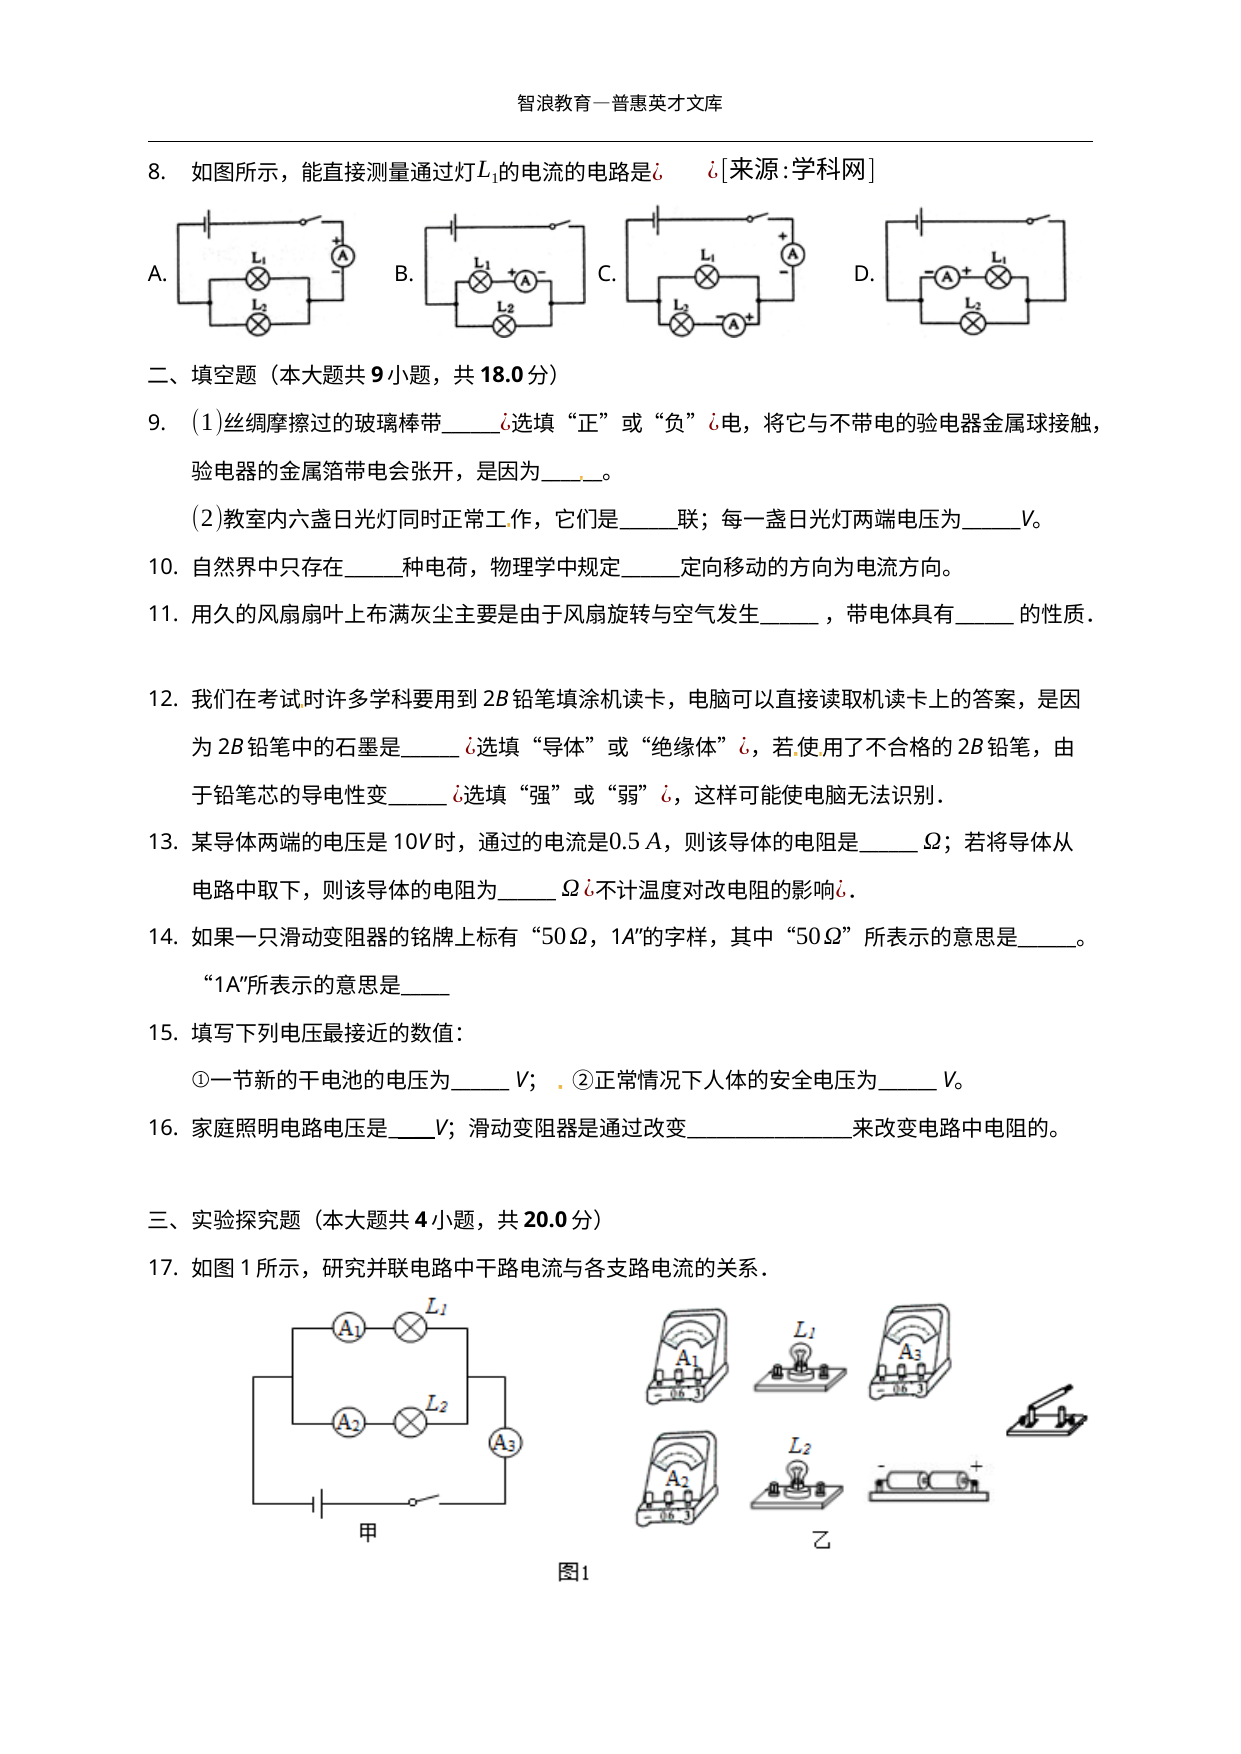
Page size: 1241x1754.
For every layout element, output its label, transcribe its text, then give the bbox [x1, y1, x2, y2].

list 某导体两端的电压是10V时，通过的电流是，则该导体的电阻是______ ；若将导体从电路中取下，则该导体的电阻为______ 不计温度对改电阻的影响．[来源:学&科&网Z&X&X&K] [148, 825, 1093, 904]
text 二、填空题（本大题共9小题，共18.0分） [148, 358, 1093, 390]
list 填写下列电压最接近的数值： 一节新的干电池的电压为______ V； ②正常情况下人体的安全电压为______ V。 [148, 1016, 1093, 1095]
picture [880, 204, 1082, 338]
list 丝绸摩擦过的玻璃棒带______选填“正”或“负”电，将它与不带电的验电器金属球接触，验电器的金属箔带电会张开，是因为______。 教室内六盏日光灯同时正常工作，它们是______联；每一盏日光灯两端电压为______V。 [148, 406, 1093, 534]
list 如果一只滑动变阻器的铭牌上标有“，1A”的字样，其中“”所表示的意思是______。“1A”所表示的意思是_____ [148, 920, 1093, 1000]
list 用久的风扇扇叶上布满灰尘主要是由于风扇旋转与空气发生______ ，带电体具有______ 的性质． [148, 597, 1093, 669]
picture [622, 202, 806, 338]
list 我们在考试时许多学科要用到2B铅笔填涂机读卡，电脑可以直接读取机读卡上的答案，是因为2B铅笔中的石墨是______ 选填“导体”或“绝缘体”，若使用了不合格的2B铅笔，由于铅笔芯的导电性变______ 选填“强”或“弱”，这样可能使电脑无法识别．[来源:Zxxk.Com] [148, 682, 1093, 809]
picture [419, 210, 586, 338]
picture [173, 207, 358, 338]
text 三、实验探究题（本大题共4小题，共20.0分） [148, 1203, 1093, 1235]
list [148, 1251, 1093, 1593]
picture [191, 1295, 1089, 1593]
list 家庭照明电路电压是_ __V；滑动变阻器是通过改变_________________来改变电路中电阻的。 [148, 1111, 1093, 1143]
list 如图所示，能直接测量通过灯的电流的电路是 [148, 155, 1093, 187]
list 自然界中只存在______种电荷，物理学中规定______定向移动的方向为电流方向。 [148, 550, 1093, 581]
